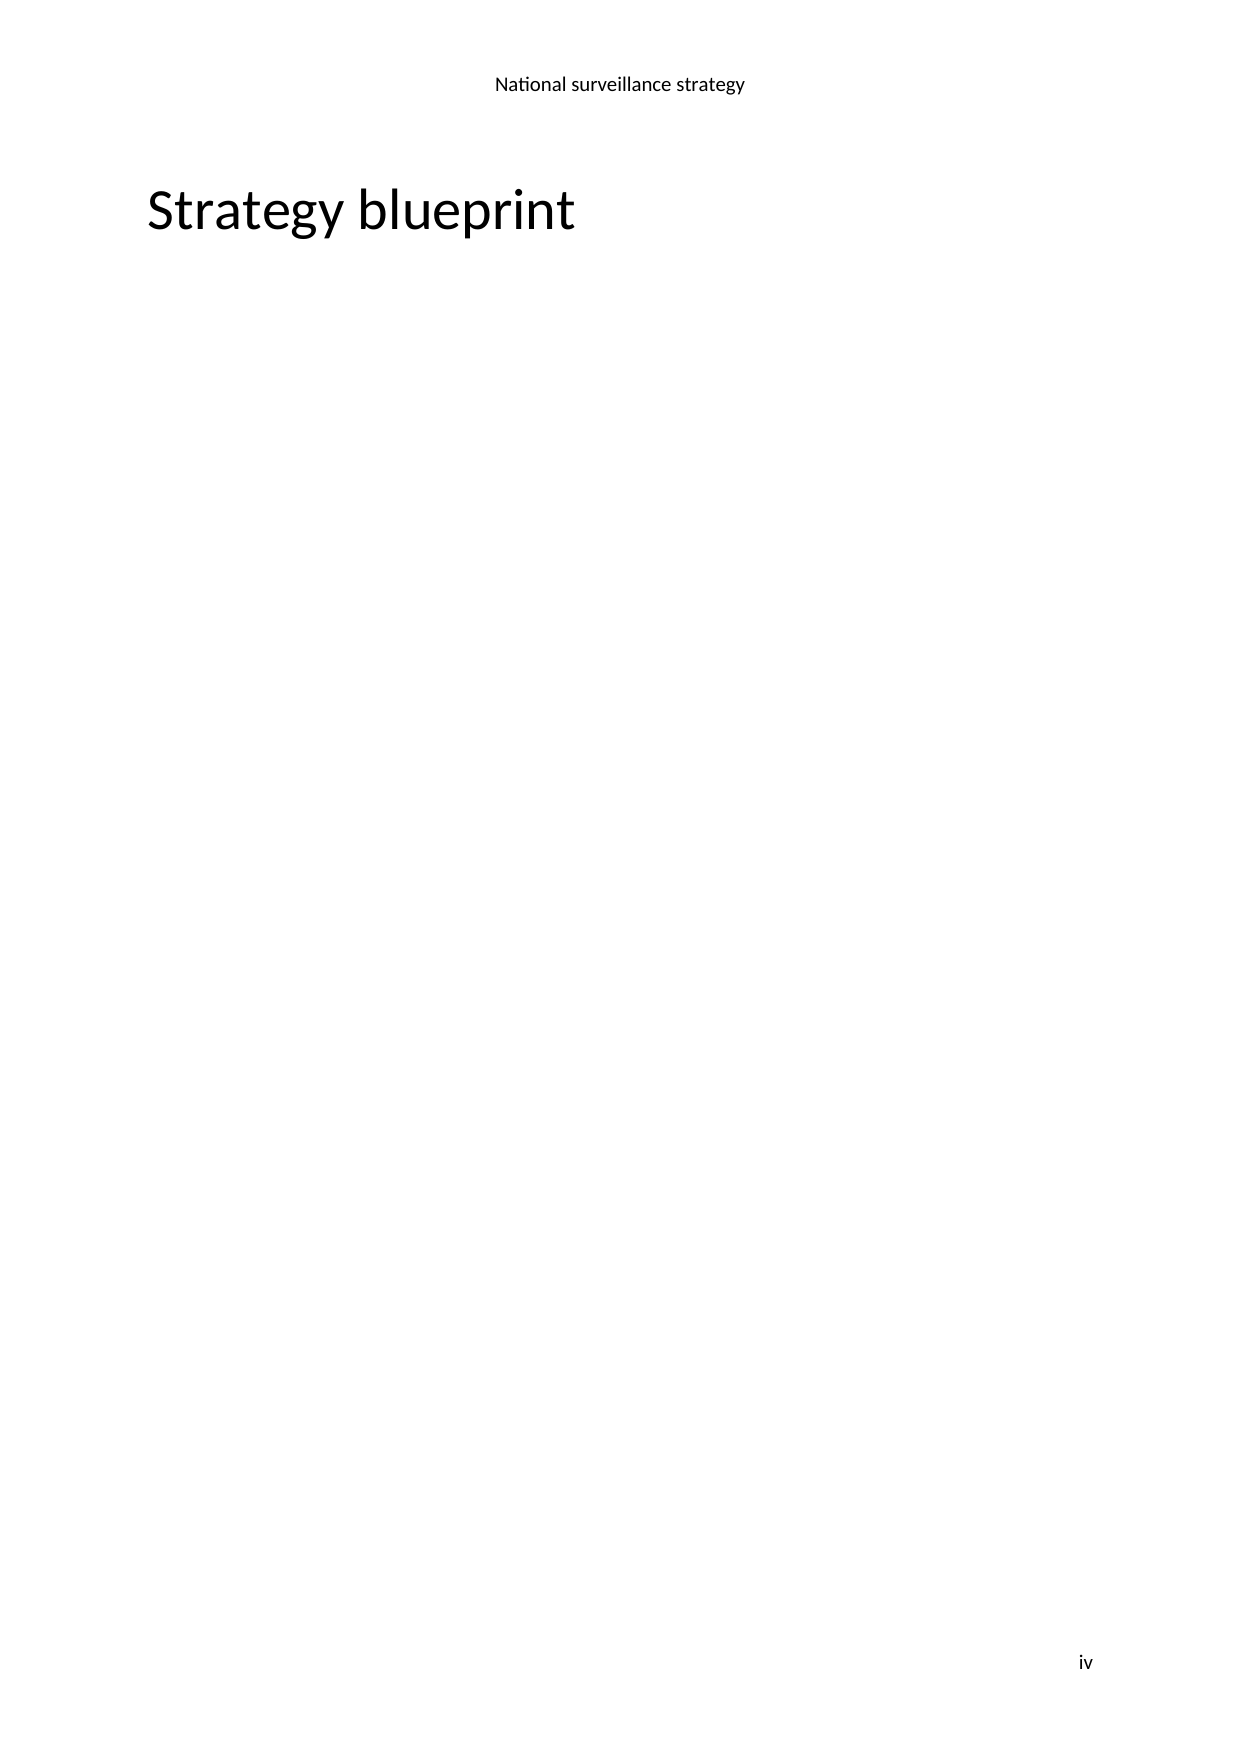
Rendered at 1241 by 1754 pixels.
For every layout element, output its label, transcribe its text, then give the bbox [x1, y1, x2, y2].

subtitle Strategy blueprint [148, 173, 1092, 244]
